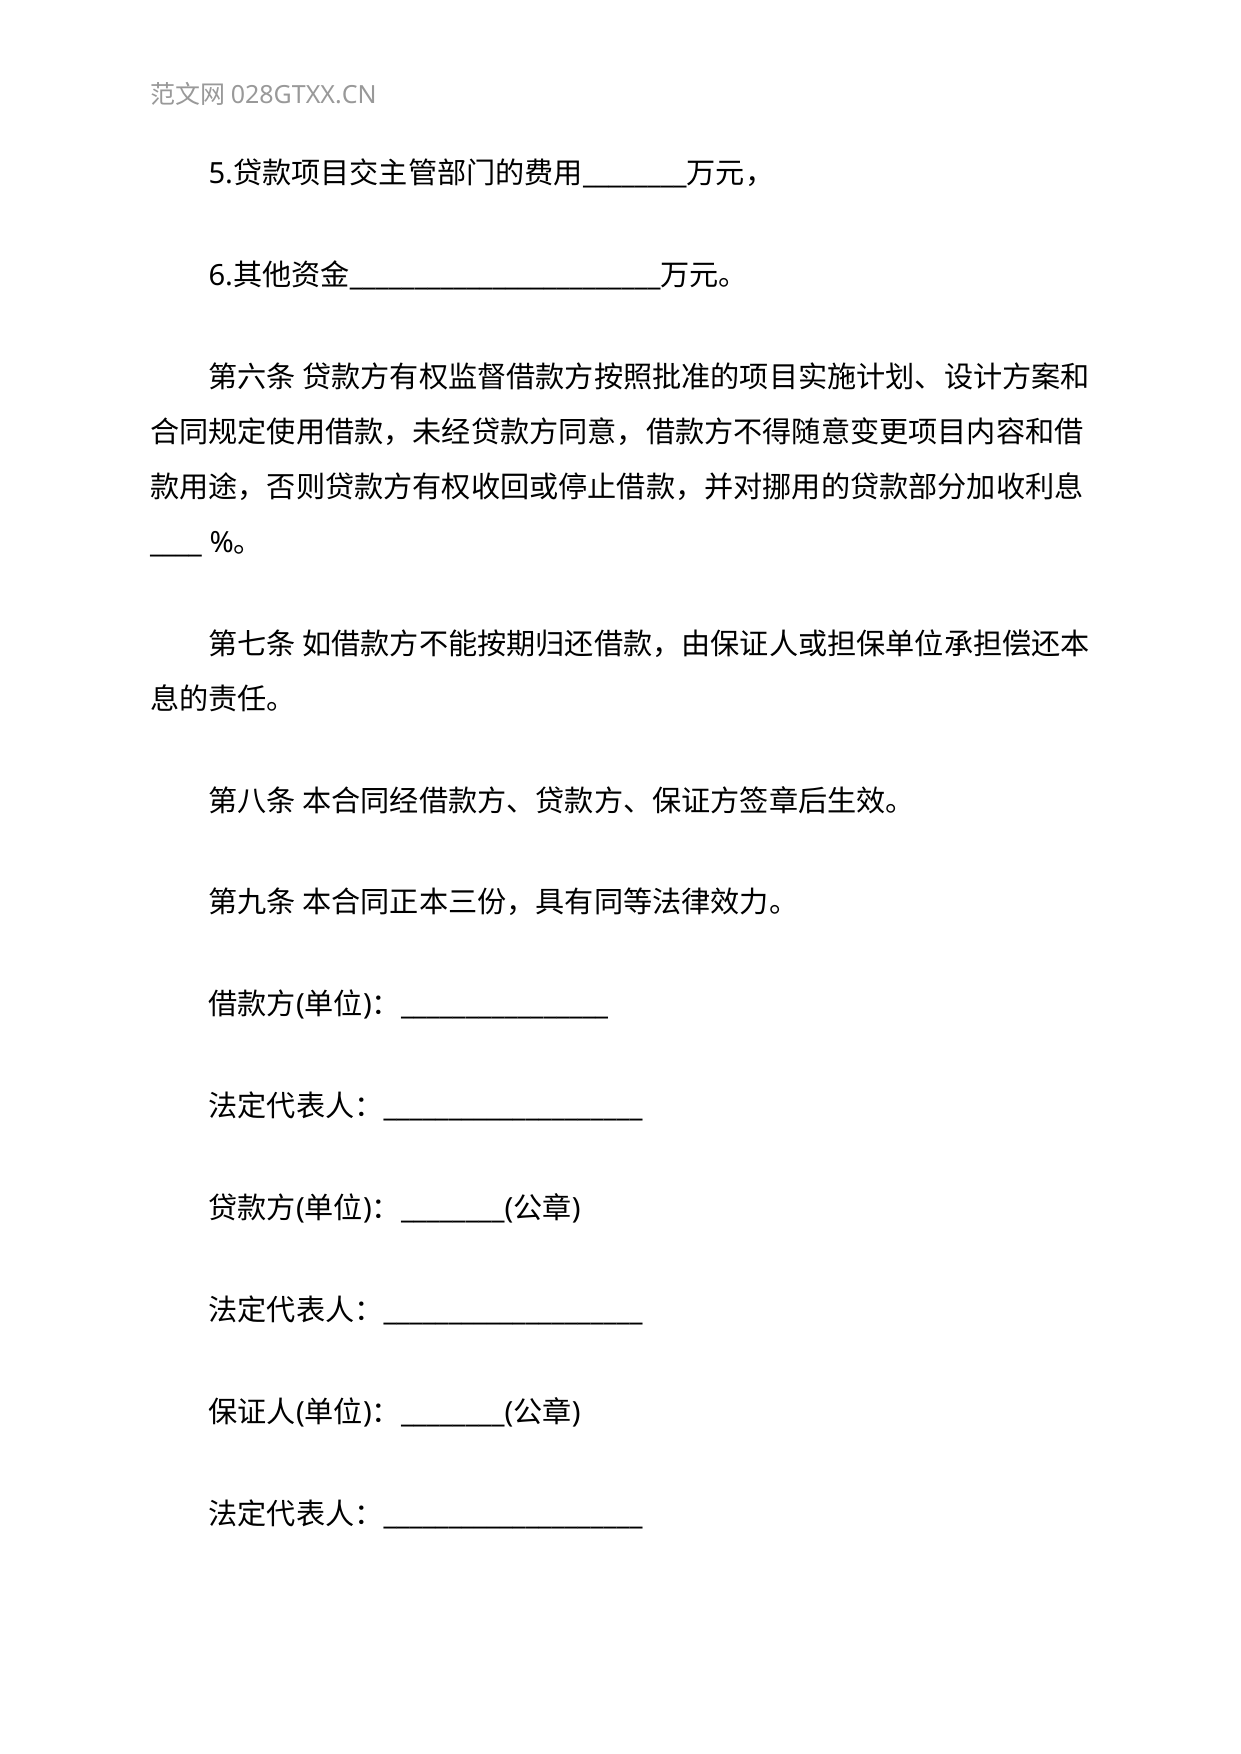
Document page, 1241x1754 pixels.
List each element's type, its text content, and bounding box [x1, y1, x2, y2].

text 6.其他资金________________________万元。 [150, 252, 1090, 294]
text 第七条 如借款方不能按期归还借款，由保证人或担保单位承担偿还本息的责任。 [150, 621, 1090, 718]
text 第六条 贷款方有权监督借款方按照批准的项目实施计划、设计方案和合同规定使用借款，未经贷款方同意，借款方不得随意变更项目内容和借款用途，否则贷款方有权收回或停止借款，并对挪用的贷款部分加收利息____ %。 [150, 354, 1090, 561]
text 借款方(单位)：________________ [150, 981, 1090, 1023]
text 第九条 本合同正本三份，具有同等法律效力。 [150, 879, 1090, 921]
text 贷款方(单位)：________(公章) [150, 1185, 1090, 1227]
text 5.贷款项目交主管部门的费用________万元， [150, 150, 1090, 192]
text 保证人(单位)：________(公章) [150, 1389, 1090, 1431]
text 第八条 本合同经借款方、贷款方、保证方签章后生效。 [150, 777, 1090, 819]
text 法定代表人：____________________ [150, 1287, 1090, 1329]
text 法定代表人：____________________ [150, 1083, 1090, 1125]
text 法定代表人：____________________ [150, 1491, 1090, 1533]
